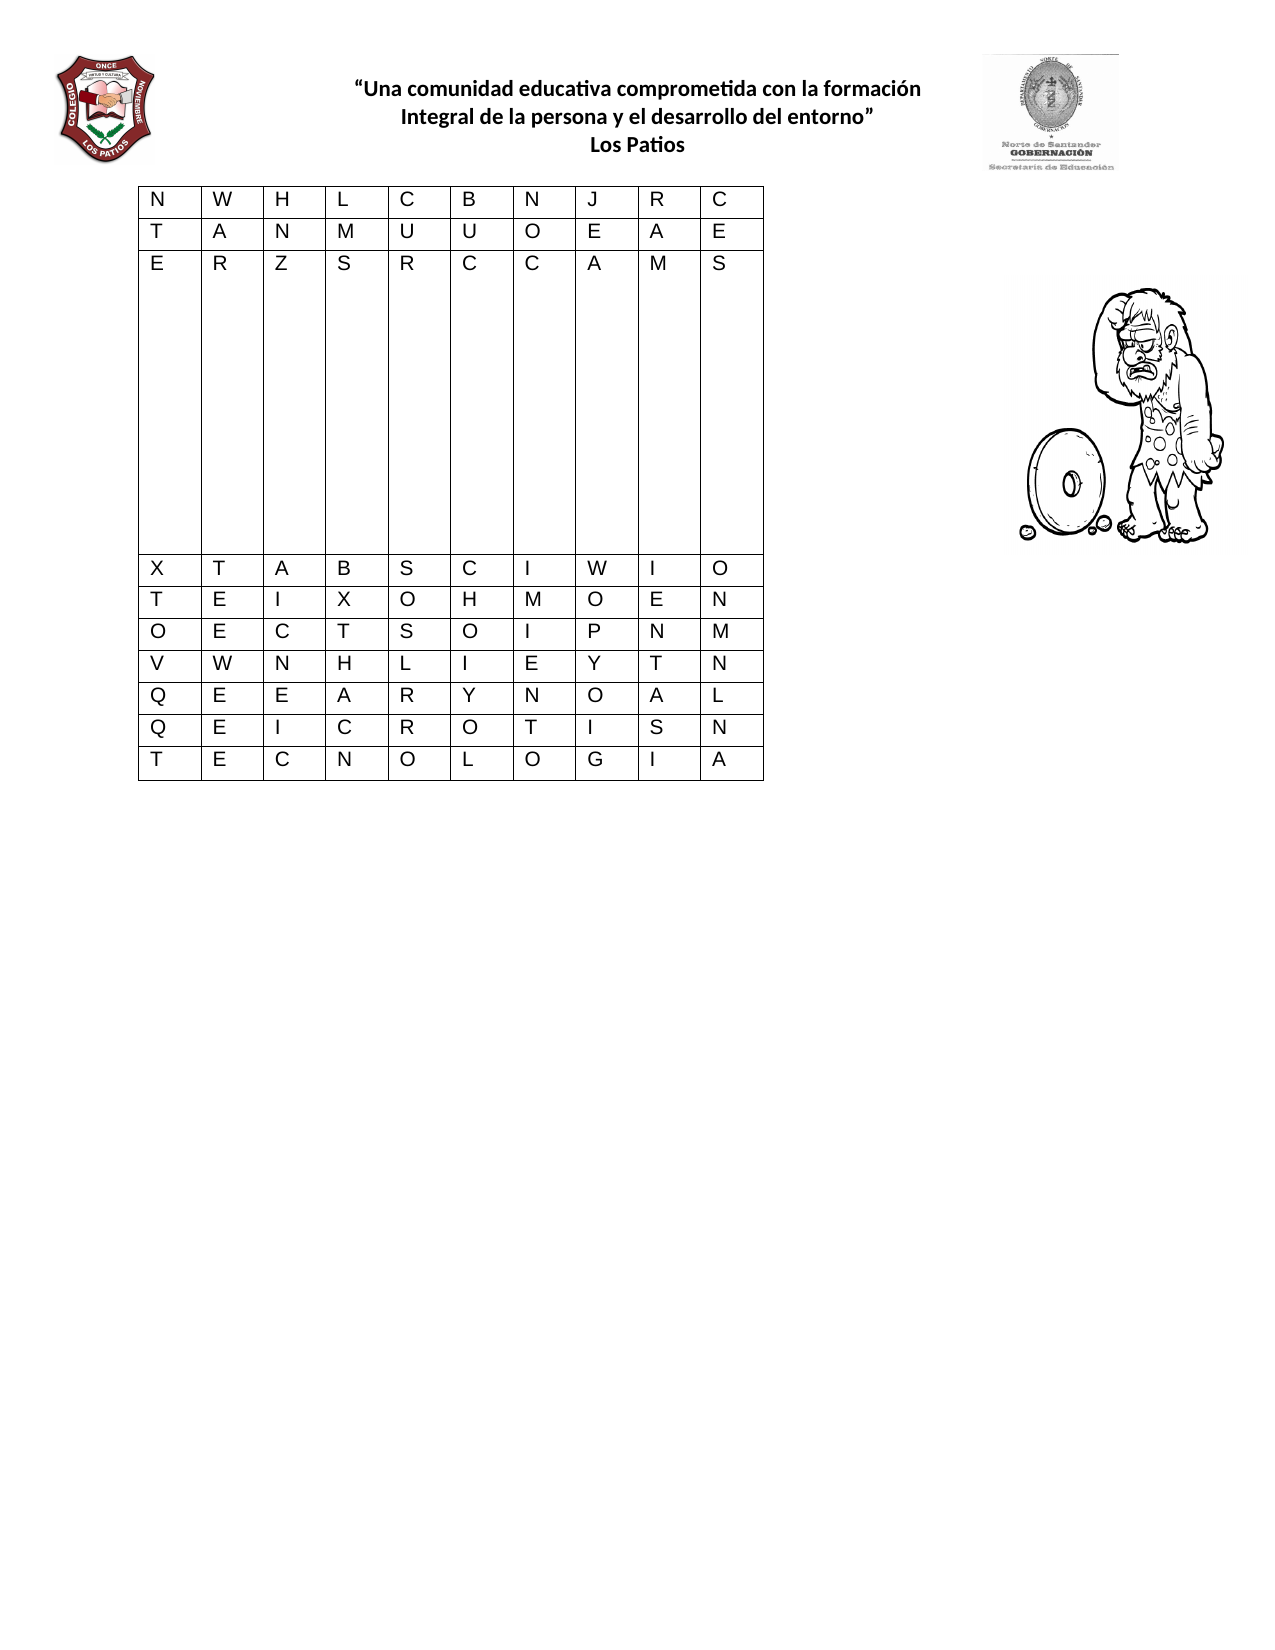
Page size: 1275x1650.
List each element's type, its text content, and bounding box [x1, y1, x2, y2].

table_cell L [701, 683, 763, 714]
table_cell L [389, 651, 450, 682]
table_cell W [202, 651, 263, 682]
table_cell P [576, 619, 638, 650]
table_cell T [139, 219, 201, 250]
picture [54, 54, 155, 165]
table_cell C [326, 715, 388, 746]
table_cell H [451, 587, 513, 618]
table_cell R [389, 715, 450, 746]
table_cell R [202, 251, 263, 554]
table_cell Q [139, 715, 201, 746]
table_cell H [326, 651, 388, 682]
table_cell I [514, 619, 575, 650]
table_cell T [139, 587, 201, 618]
table_cell A [202, 219, 263, 250]
table_cell R [389, 683, 450, 714]
table_cell E [139, 251, 201, 554]
table_cell N [264, 651, 325, 682]
table_cell N [326, 747, 388, 780]
table_cell Y [576, 651, 638, 682]
table_cell E [202, 747, 263, 780]
table_cell Z [264, 251, 325, 554]
table_cell N [514, 187, 575, 218]
table_cell E [202, 619, 263, 650]
table_cell I [451, 651, 513, 682]
table_cell E [264, 683, 325, 714]
table_cell T [326, 619, 388, 650]
table_cell T [139, 747, 201, 780]
table_cell M [701, 619, 763, 650]
table_cell M [514, 587, 575, 618]
table_cell C [264, 619, 325, 650]
table_cell O [514, 219, 575, 250]
table_cell S [389, 555, 450, 586]
table_cell A [639, 219, 700, 250]
table_cell W [202, 187, 263, 218]
table_cell A [264, 555, 325, 586]
table_cell E [701, 219, 763, 250]
table_cell S [701, 251, 763, 554]
table_cell C [514, 251, 575, 554]
table_cell G [576, 747, 638, 780]
table_cell T [514, 715, 575, 746]
table_cell E [514, 651, 575, 682]
table_cell U [389, 219, 450, 250]
table_cell Y [451, 683, 513, 714]
table_cell E [576, 219, 638, 250]
table_cell O [451, 619, 513, 650]
table_cell O [576, 683, 638, 714]
table_cell E [639, 587, 700, 618]
table_cell E [202, 587, 263, 618]
table_cell C [701, 187, 763, 218]
table_cell X [326, 587, 388, 618]
table_cell N [701, 587, 763, 618]
table_cell H [264, 187, 325, 218]
table_cell C [389, 187, 450, 218]
table_cell J [576, 187, 638, 218]
table_cell R [639, 187, 700, 218]
table_cell I [639, 555, 700, 586]
table_cell N [514, 683, 575, 714]
table_cell S [326, 251, 388, 554]
table_cell O [701, 555, 763, 586]
table_cell N [701, 715, 763, 746]
table_cell I [639, 747, 700, 780]
table_cell O [389, 747, 450, 780]
table_cell I [264, 715, 325, 746]
table_cell C [264, 747, 325, 780]
table_cell N [139, 187, 201, 218]
table_cell C [451, 555, 513, 586]
table_cell N [701, 651, 763, 682]
table_cell A [701, 747, 763, 780]
table_cell M [326, 219, 388, 250]
table_cell L [326, 187, 388, 218]
table_cell N [639, 619, 700, 650]
table_cell W [576, 555, 638, 586]
table_cell T [202, 555, 263, 586]
table_cell U [451, 219, 513, 250]
table_cell A [326, 683, 388, 714]
table_cell L [451, 747, 513, 780]
picture [1002, 275, 1248, 555]
table_cell O [576, 587, 638, 618]
table_cell T [639, 651, 700, 682]
table_cell B [326, 555, 388, 586]
table_cell O [514, 747, 575, 780]
table_cell E [202, 683, 263, 714]
table_cell M [639, 251, 700, 554]
table_cell C [451, 251, 513, 554]
table_cell A [576, 251, 638, 554]
table_cell S [389, 619, 450, 650]
table_cell X [139, 555, 201, 586]
table_cell O [389, 587, 450, 618]
table_cell R [389, 251, 450, 554]
table_cell A [639, 683, 700, 714]
table_cell B [451, 187, 513, 218]
table_cell I [576, 715, 638, 746]
table_cell N [264, 219, 325, 250]
table_cell V [139, 651, 201, 682]
table_cell Q [139, 683, 201, 714]
table_cell O [139, 619, 201, 650]
table_cell E [202, 715, 263, 746]
table_cell I [264, 587, 325, 618]
table_cell O [451, 715, 513, 746]
table_cell I [514, 555, 575, 586]
table_cell S [639, 715, 700, 746]
